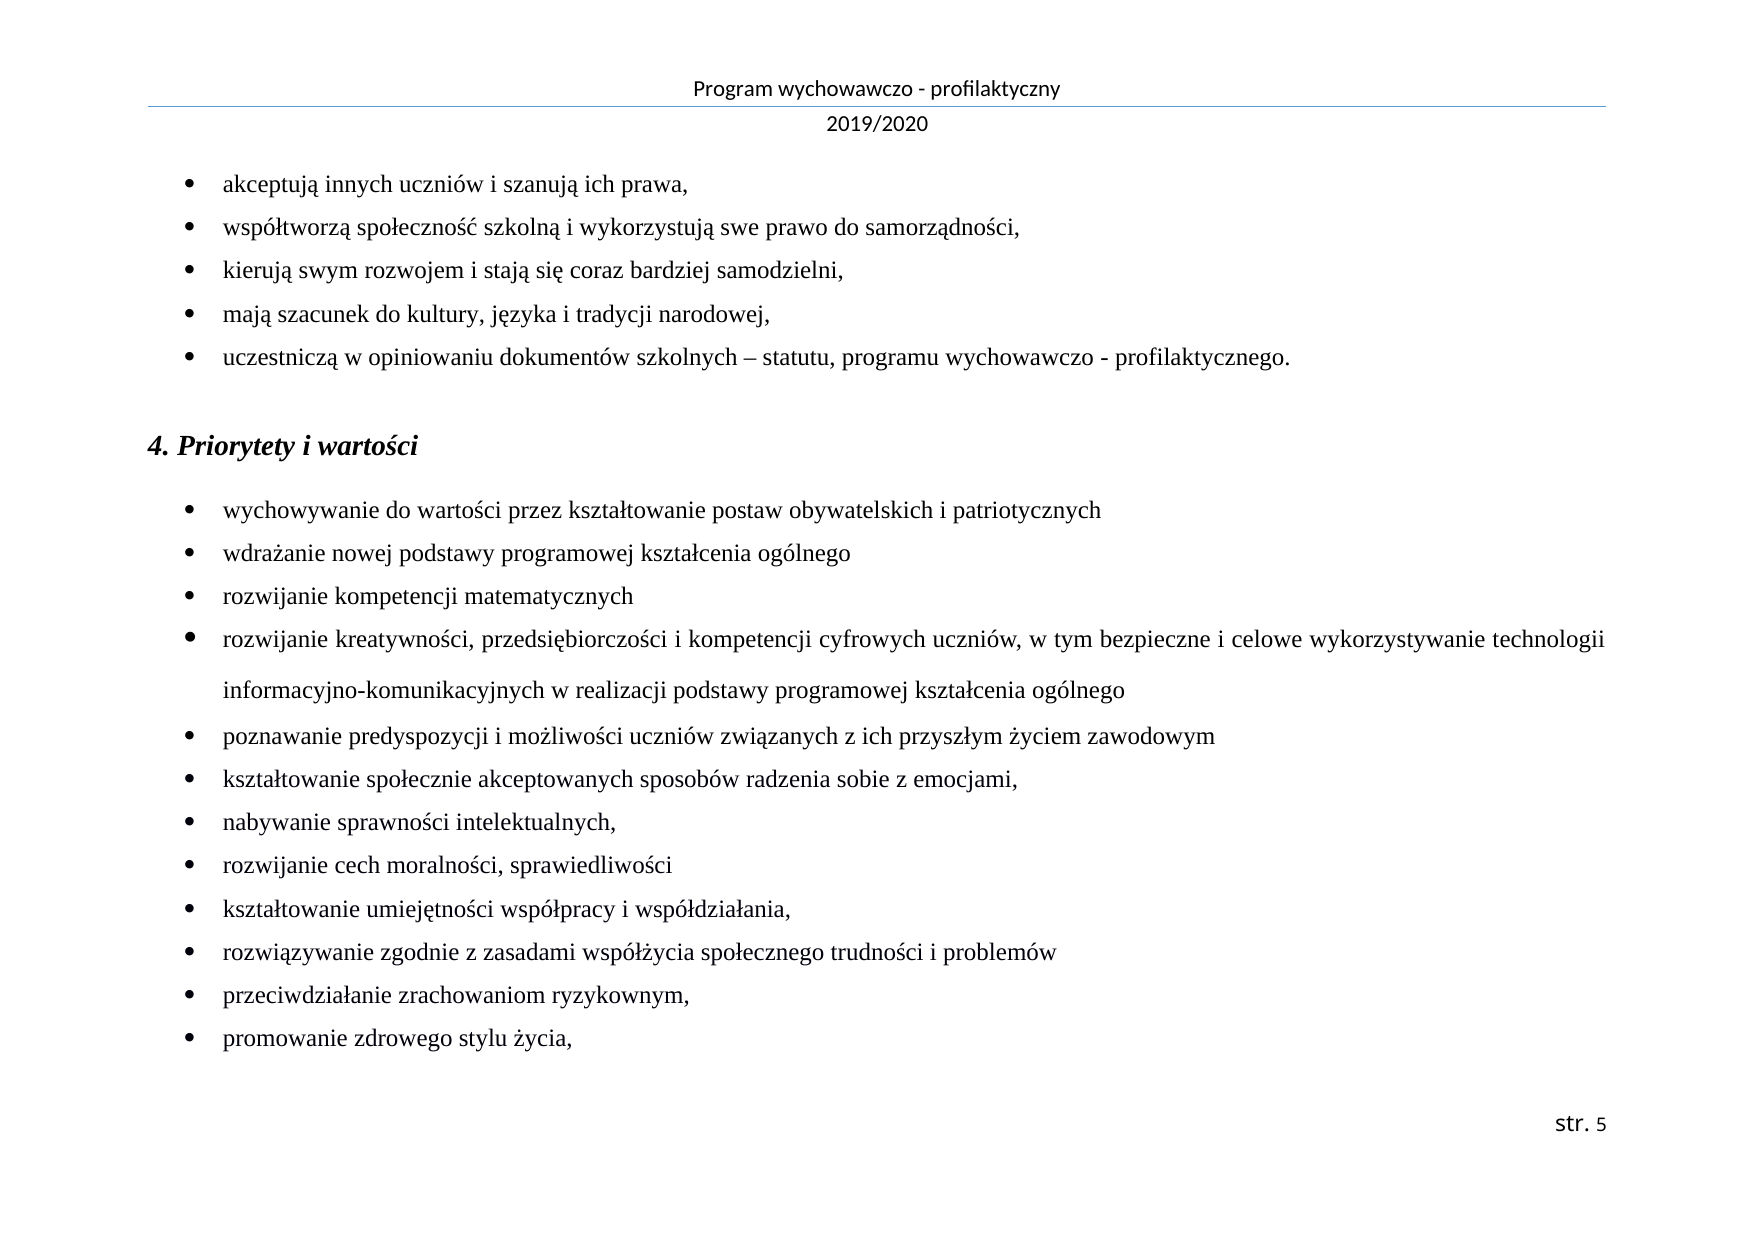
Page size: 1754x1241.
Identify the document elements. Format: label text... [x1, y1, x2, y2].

list uczestniczą w opiniowaniu dokumentów szkolnych – statutu, programu wychowawczo - profilaktycznego. [185, 342, 1606, 371]
list kształtowanie umiejętności współpracy i współdziałania, [185, 894, 1606, 922]
list mają szacunek do kultury, języka i tradycji narodowej, [185, 299, 1606, 327]
list poznawanie predyspozycji i możliwości uczniów związanych z ich przyszłym życiem zawodowym [185, 721, 1606, 750]
list kształtowanie społecznie akceptowanych sposobów radzenia sobie z emocjami, [185, 764, 1606, 793]
list akceptują innych uczniów i szanują ich prawa, [185, 169, 1606, 198]
list wdrażanie nowej podstawy programowej kształcenia ogólnego [185, 538, 1606, 567]
list wychowywanie do wartości przez kształtowanie postaw obywatelskich i patriotycznych [185, 495, 1606, 524]
list promowanie zdrowego stylu życia, [185, 1023, 1606, 1052]
list rozwijanie cech moralności, sprawiedliwości [185, 851, 1606, 879]
list kierują swym rozwojem i stają się coraz bardziej samodzielni, [185, 256, 1606, 284]
list rozwijanie kompetencji matematycznych [185, 581, 1606, 610]
list przeciwdziałanie zrachowaniom ryzykownym, [185, 980, 1606, 1009]
list rozwijanie kreatywności, przedsiębiorczości i kompetencji cyfrowych uczniów, w tym bezpieczne i celowe wykorzystywanie technologii informacyjno-komunikacyjnych w realizacji podstawy programowej kształcenia ogólnego [185, 624, 1606, 704]
text 4. Priorytety i wartości [148, 428, 1606, 462]
list rozwiązywanie zgodnie z zasadami współżycia społecznego trudności i problemów [185, 937, 1606, 966]
list współtworzą społeczność szkolną i wykorzystują swe prawo do samorządności, [185, 212, 1606, 241]
list nabywanie sprawności intelektualnych, [185, 807, 1606, 836]
